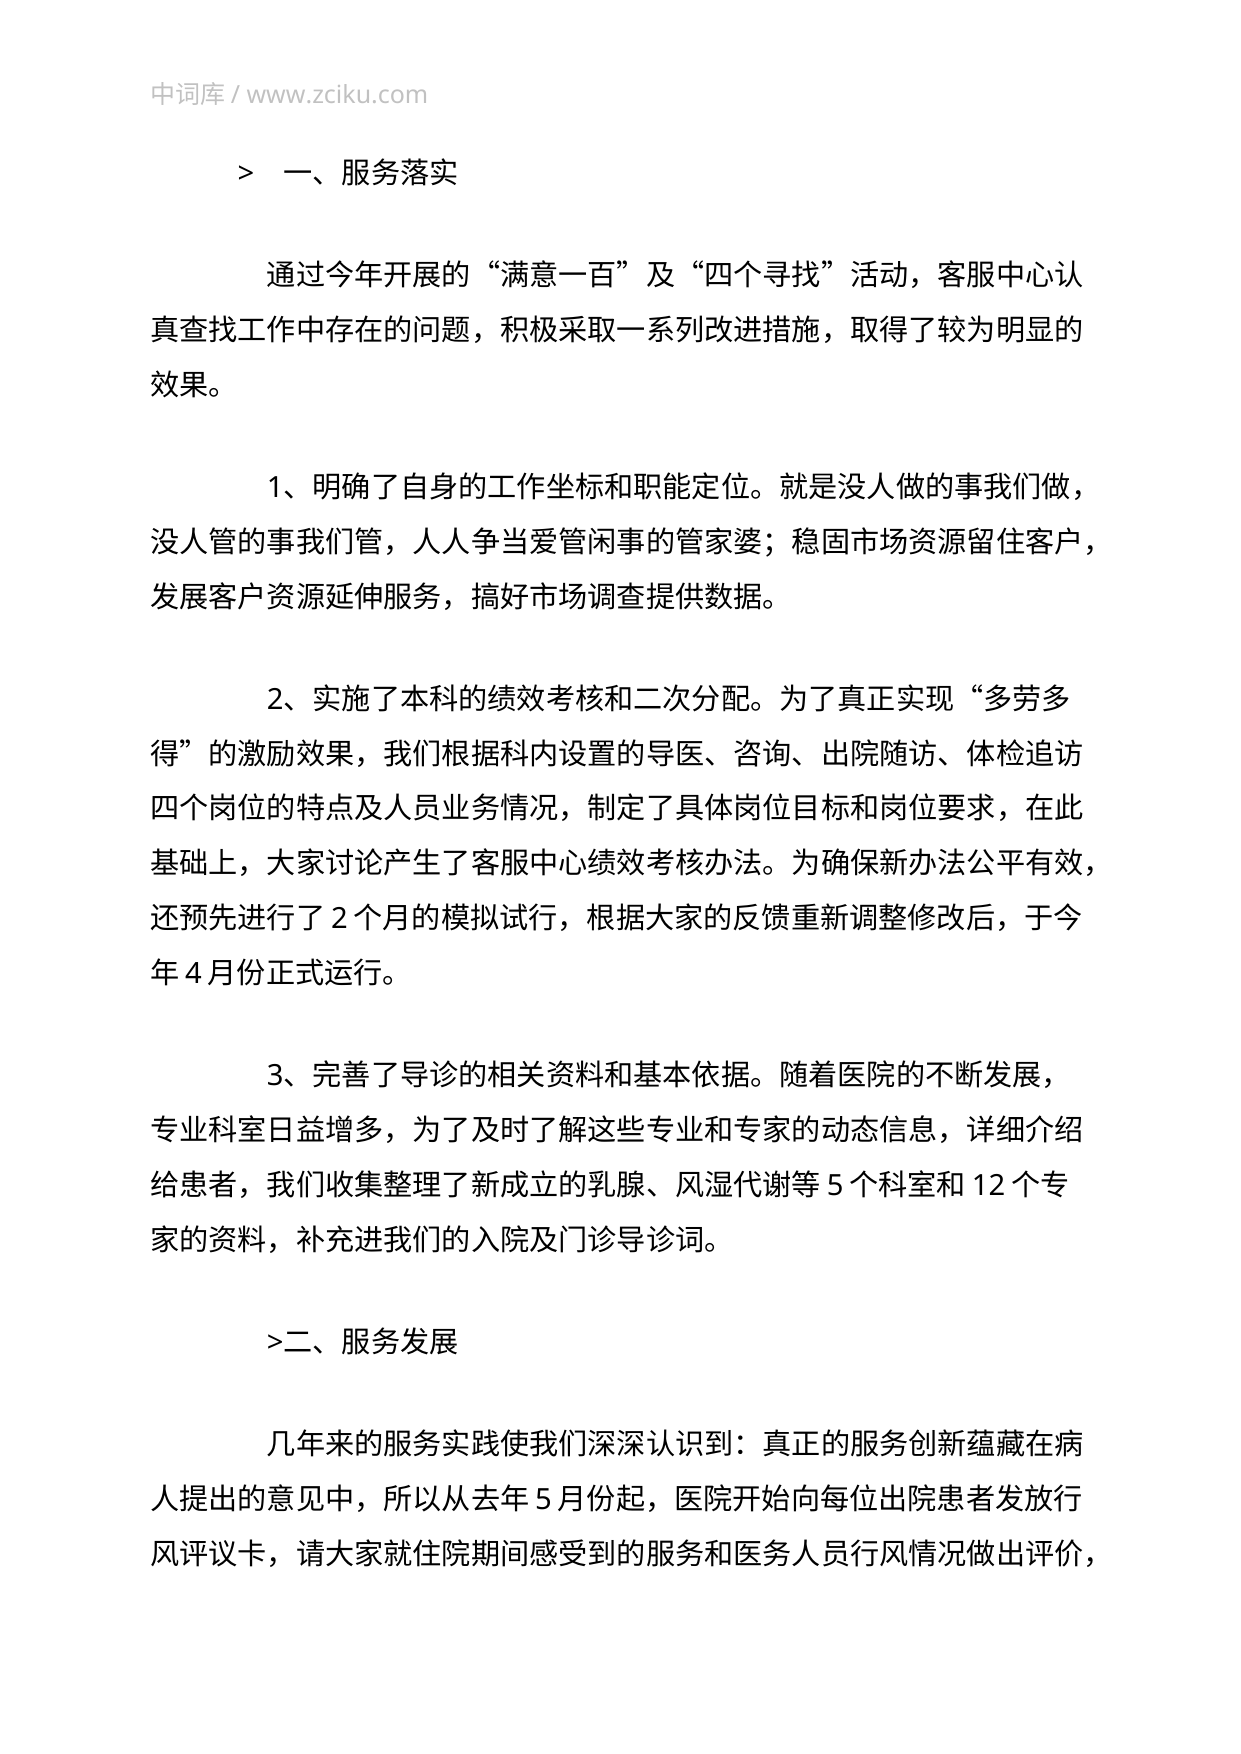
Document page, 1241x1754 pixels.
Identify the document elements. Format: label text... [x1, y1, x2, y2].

text 通过今年开展的“满意一百”及“四个寻找”活动，客服中心认真查找工作中存在的问题，积极采取一系列改进措施，取得了较为明显的效果。 [150, 252, 1090, 404]
text 3、完善了导诊的相关资料和基本依据。随着医院的不断发展，专业科室日益增多，为了及时了解这些专业和专家的动态信息，详细介绍给患者，我们收集整理了新成立的乳腺、风湿代谢等5个科室和12个专家的资料，补充进我们的入院及门诊导诊词。 [150, 1052, 1090, 1259]
text >二、服务发展 [150, 1318, 1090, 1361]
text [150, 1421, 1090, 1573]
text 2、实施了本科的绩效考核和二次分配。为了真正实现“多劳多得”的激励效果，我们根据科内设置的导医、咨询、出院随访、体检追访四个岗位的特点及人员业务情况，制定了具体岗位目标和岗位要求，在此基础上，大家讨论产生了客服中心绩效考核办法。为确保新办法公平有效，还预先进行了2个月的模拟试行，根据大家的反馈重新调整修改后，于今年4月份正式运行。 [150, 675, 1090, 992]
text 1、明确了自身的工作坐标和职能定位。就是没人做的事我们做，没人管的事我们管，人人争当爱管闲事的管家婆；稳固市场资源留住客户，发展客户资源延伸服务，搞好市场调查提供数据。 [150, 463, 1090, 616]
text > 一、服务落实 [150, 150, 1090, 192]
